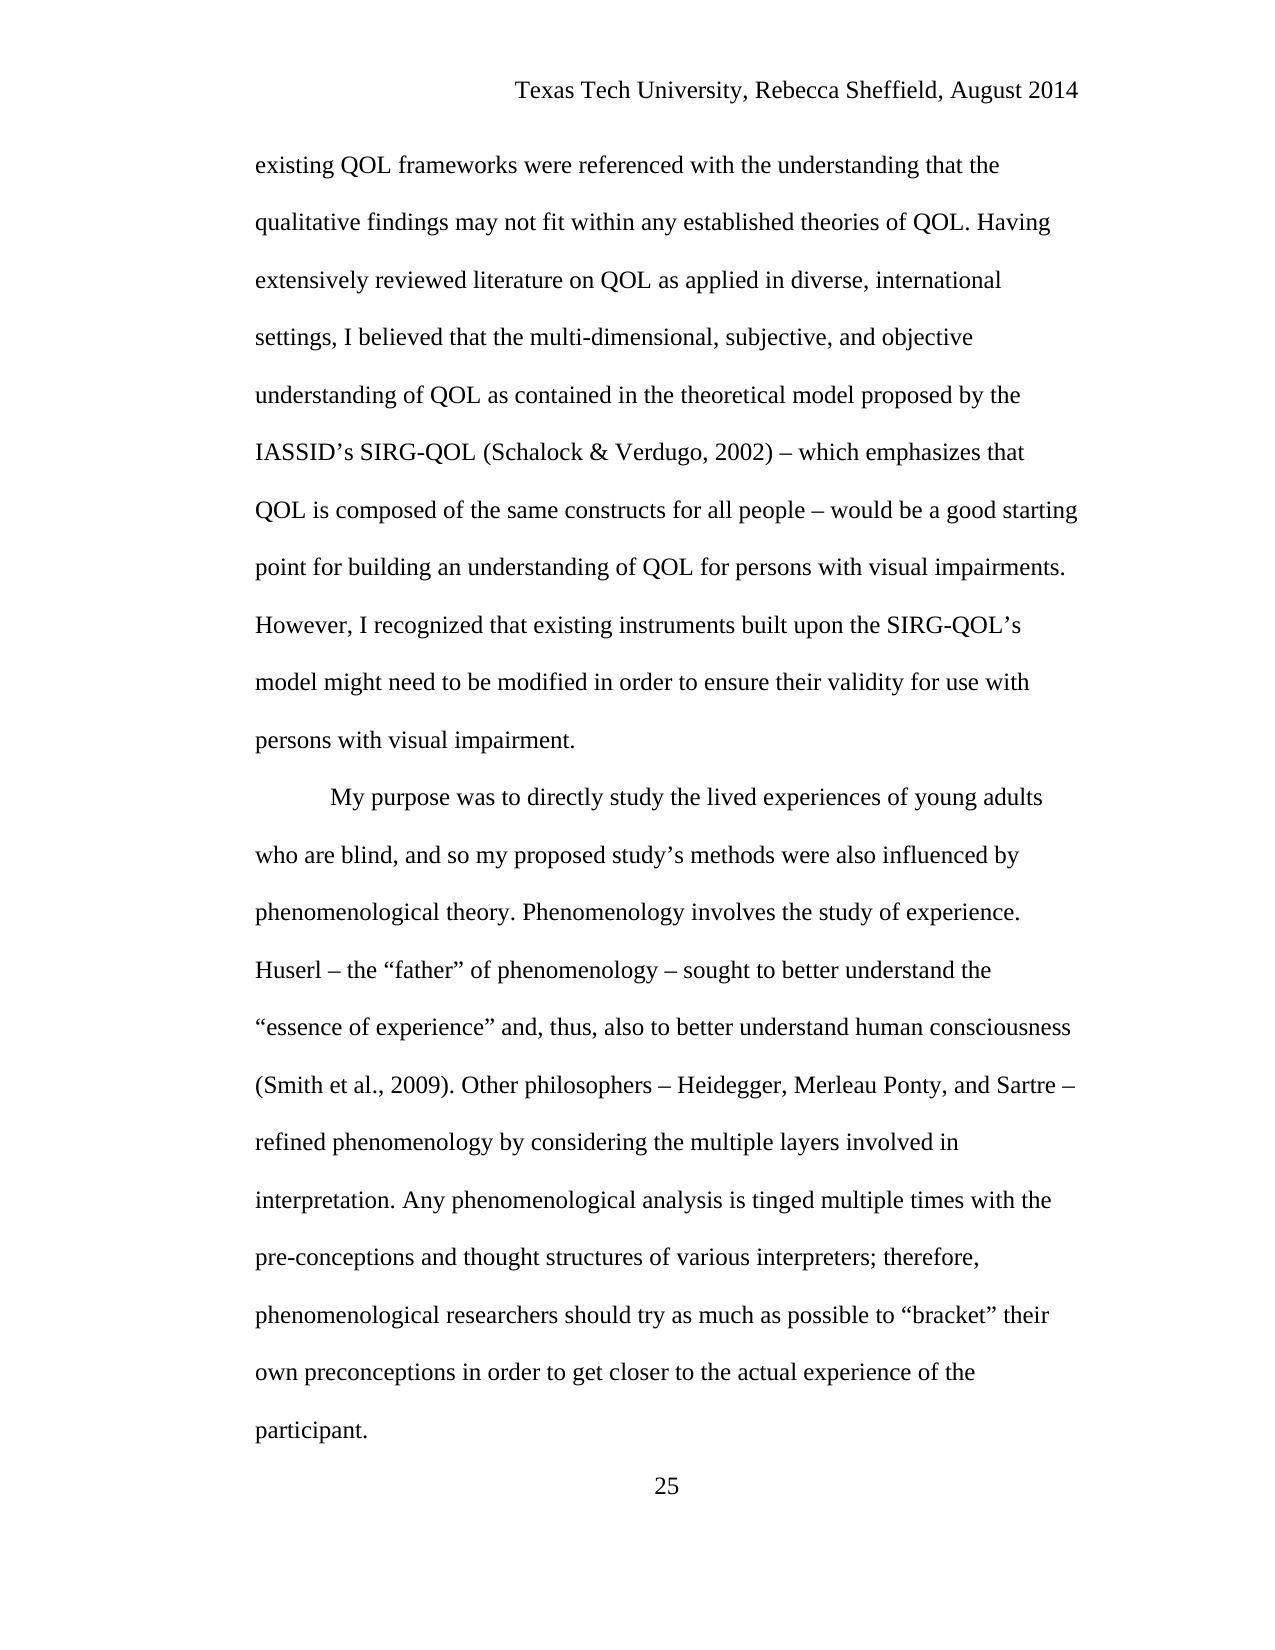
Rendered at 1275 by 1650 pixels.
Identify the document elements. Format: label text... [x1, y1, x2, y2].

text My purpose was to directly study the lived experiences of young adults who are blind, and so my proposed study’s methods were also influenced by phenomenological theory. Phenomenology involves the study of experience. Huserl – the “father” of phenomenology – sought to better understand the “essence of experience” and, thus, also to better understand human consciousness (Smith et al., 2009). Other philosophers – Heidegger, Merleau Ponty, and Sartre – refined phenomenology by considering the multiple layers involved in interpretation. Any phenomenological analysis is tinged multiple times with the pre-conceptions and thought structures of various interpreters; therefore, phenomenological researchers should try as much as possible to “bracket” their own preconceptions in order to get closer to the actual experience of the participant. [255, 782, 1078, 1444]
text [255, 150, 1078, 754]
